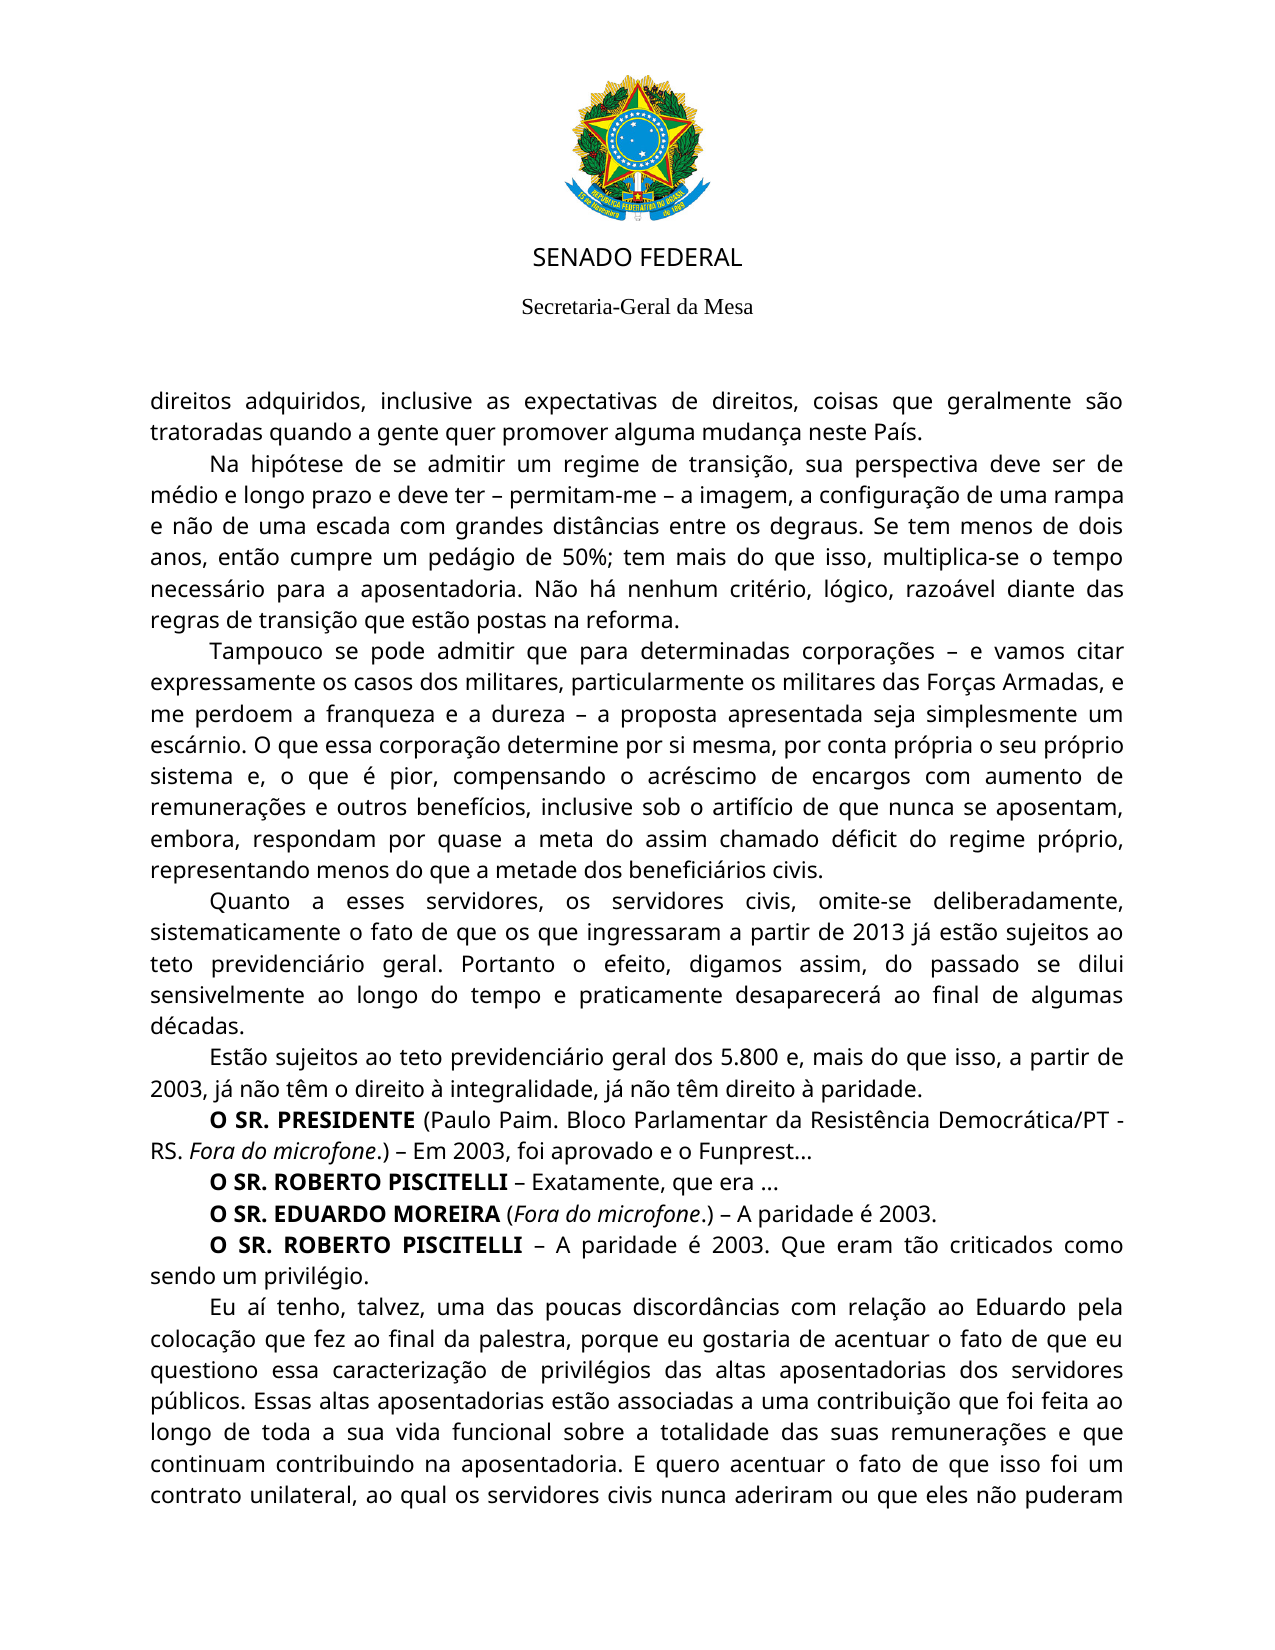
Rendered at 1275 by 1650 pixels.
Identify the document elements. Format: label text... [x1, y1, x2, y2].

text O SR. EDUARDO MOREIRA (Fora do microfone.) – A paridade é 2003. [150, 1197, 1125, 1229]
text O SR. PRESIDENTE (Paulo Paim. Bloco Parlamentar da Resistência Democrática/PT - RS. Fora do microfone.) – Em 2003, foi aprovado e o Funprest... [150, 1104, 1125, 1166]
text O SR. ROBERTO PISCITELLI – Exatamente, que era ... [150, 1166, 1125, 1197]
picture [564, 75, 711, 221]
text O SR. ROBERTO PISCITELLI – A paridade é 2003. Que eram tão criticados como sendo um privilégio. [150, 1229, 1125, 1291]
text Estão sujeitos ao teto previdenciário geral dos 5.800 e, mais do que isso, a partir de 2003, já não têm o direito à integralidade, já não têm direito à paridade. [150, 1041, 1125, 1104]
text Quanto a esses servidores, os servidores civis, omite-se deliberadamente, sistematicamente o fato de que os que ingressaram a partir de 2013 já estão sujeitos ao teto previdenciário geral. Portanto o efeito, digamos assim, do passado se dilui sensivelmente ao longo do tempo e praticamente desaparecerá ao final de algumas décadas. [150, 885, 1125, 1041]
text Tampouco se pode admitir que para determinadas corporações – e vamos citar expressamente os casos dos militares, particularmente os militares das Forças Armadas, e me perdoem a franqueza e a dureza – a proposta apresentada seja simplesmente um escárnio. O que essa corporação determine por si mesma, por conta própria o seu próprio sistema e, o que é pior, compensando o acréscimo de encargos com aumento de remunerações e outros benefícios, inclusive sob o artifício de que nunca se aposentam, embora, respondam por quase a meta do assim chamado déficit do regime próprio, representando menos do que a metade dos beneficiários civis. [150, 635, 1125, 885]
text Na hipótese de se admitir um regime de transição, sua perspectiva deve ser de médio e longo prazo e deve ter – permitam-me – a imagem, a configuração de uma rampa e não de uma escada com grandes distâncias entre os degraus. Se tem menos de dois anos, então cumpre um pedágio de 50%; tem mais do que isso, multiplica-se o tempo necessário para a aposentadoria. Não há nenhum critério, lógico, razoável diante das regras de transição que estão postas na reforma. [150, 447, 1125, 635]
